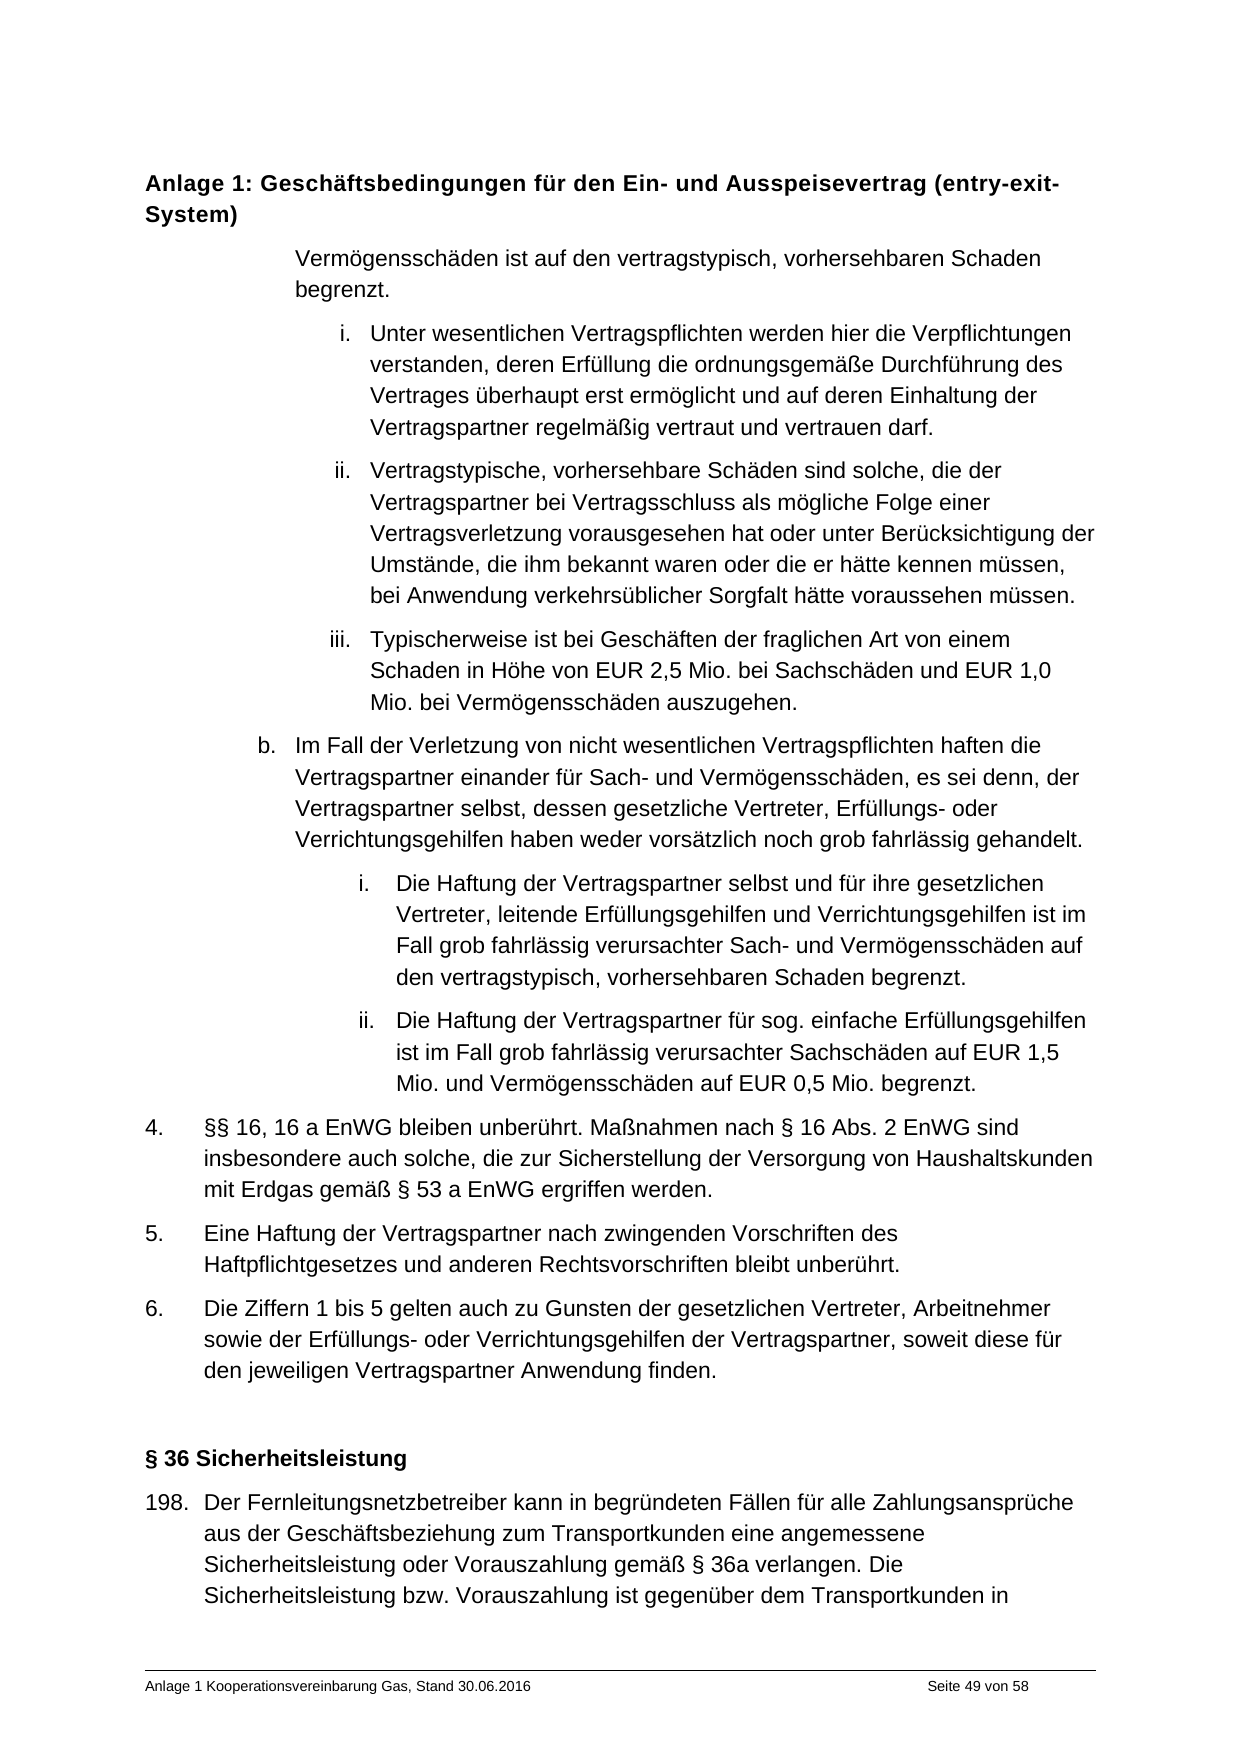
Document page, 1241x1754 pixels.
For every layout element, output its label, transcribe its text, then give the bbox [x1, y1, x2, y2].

list Die Haftung der Vertragspartner selbst und für ihre gesetzlichen Vertreter, leitende Erfüllungsgehilfen und Verrichtungsgehilfen ist im Fall grob fahrlässig verursachter Sach- und Vermögensschäden auf den vertragstypisch, vorhersehbaren Schaden begrenzt. [358, 865, 1096, 990]
list Die Ziffern 1 bis 5 gelten auch zu Gunsten der gesetzlichen Vertreter, Arbeitnehmer sowie der Erfüllungs- oder Verrichtungsgehilfen der Vertragspartner, soweit diese für den jeweiligen Vertragspartner Anwendung finden. [145, 1290, 1096, 1383]
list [257, 240, 1096, 302]
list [145, 1483, 1096, 1608]
list Unter wesentlichen Vertragspflichten werden hier die Verpflichtungen verstanden, deren Erfüllung die ordnungsgemäße Durchführung des Vertrages überhaupt erst ermöglicht und auf deren Einhaltung der Vertragspartner regelmäßig vertraut und vertrauen darf. [351, 315, 1096, 440]
list Typischerweise ist bei Geschäften der fraglichen Art von einem Schaden in Höhe von EUR 2,5 Mio. bei Sachschäden und EUR 1,0 Mio. bei Vermögensschäden auszugehen. [351, 621, 1096, 715]
list Im Fall der Verletzung von nicht wesentlichen Vertragspflichten haften die Vertragspartner einander für Sach- und Vermögensschäden, es sei denn, der Vertragspartner selbst, dessen gesetzliche Vertreter, Erfüllungs- oder Verrichtungsgehilfen haben weder vorsätzlich noch grob fahrlässig gehandelt. [257, 727, 1096, 852]
subtitle § 36 Sicherheitsleistung [145, 1433, 1096, 1471]
list Eine Haftung der Vertragspartner nach zwingenden Vorschriften des Haftpflichtgesetzes und anderen Rechtsvorschriften bleibt unberührt. [145, 1215, 1096, 1277]
list Vertragstypische, vorhersehbare Schäden sind solche, die der Vertragspartner bei Vertragsschluss als mögliche Folge einer Vertragsverletzung vorausgesehen hat oder unter Berücksichtigung der Umstände, die ihm bekannt waren oder die er hätte kennen müssen, bei Anwendung verkehrsüblicher Sorgfalt hätte voraussehen müssen. [351, 452, 1096, 608]
list §§ 16, 16 a EnWG bleiben unberührt. Maßnahmen nach § 16 Abs. 2 EnWG sind insbesondere auch solche, die zur Sicherstellung der Versorgung von Haushaltskunden mit Erdgas gemäß § 53 a EnWG ergriffen werden. [145, 1108, 1096, 1202]
list Die Haftung der Vertragspartner für sog. einfache Erfüllungsgehilfen ist im Fall grob fahrlässig verursachter Sachschäden auf EUR 1,5 Mio. und Vermögensschäden auf EUR 0,5 Mio. begrenzt. [358, 1002, 1096, 1096]
